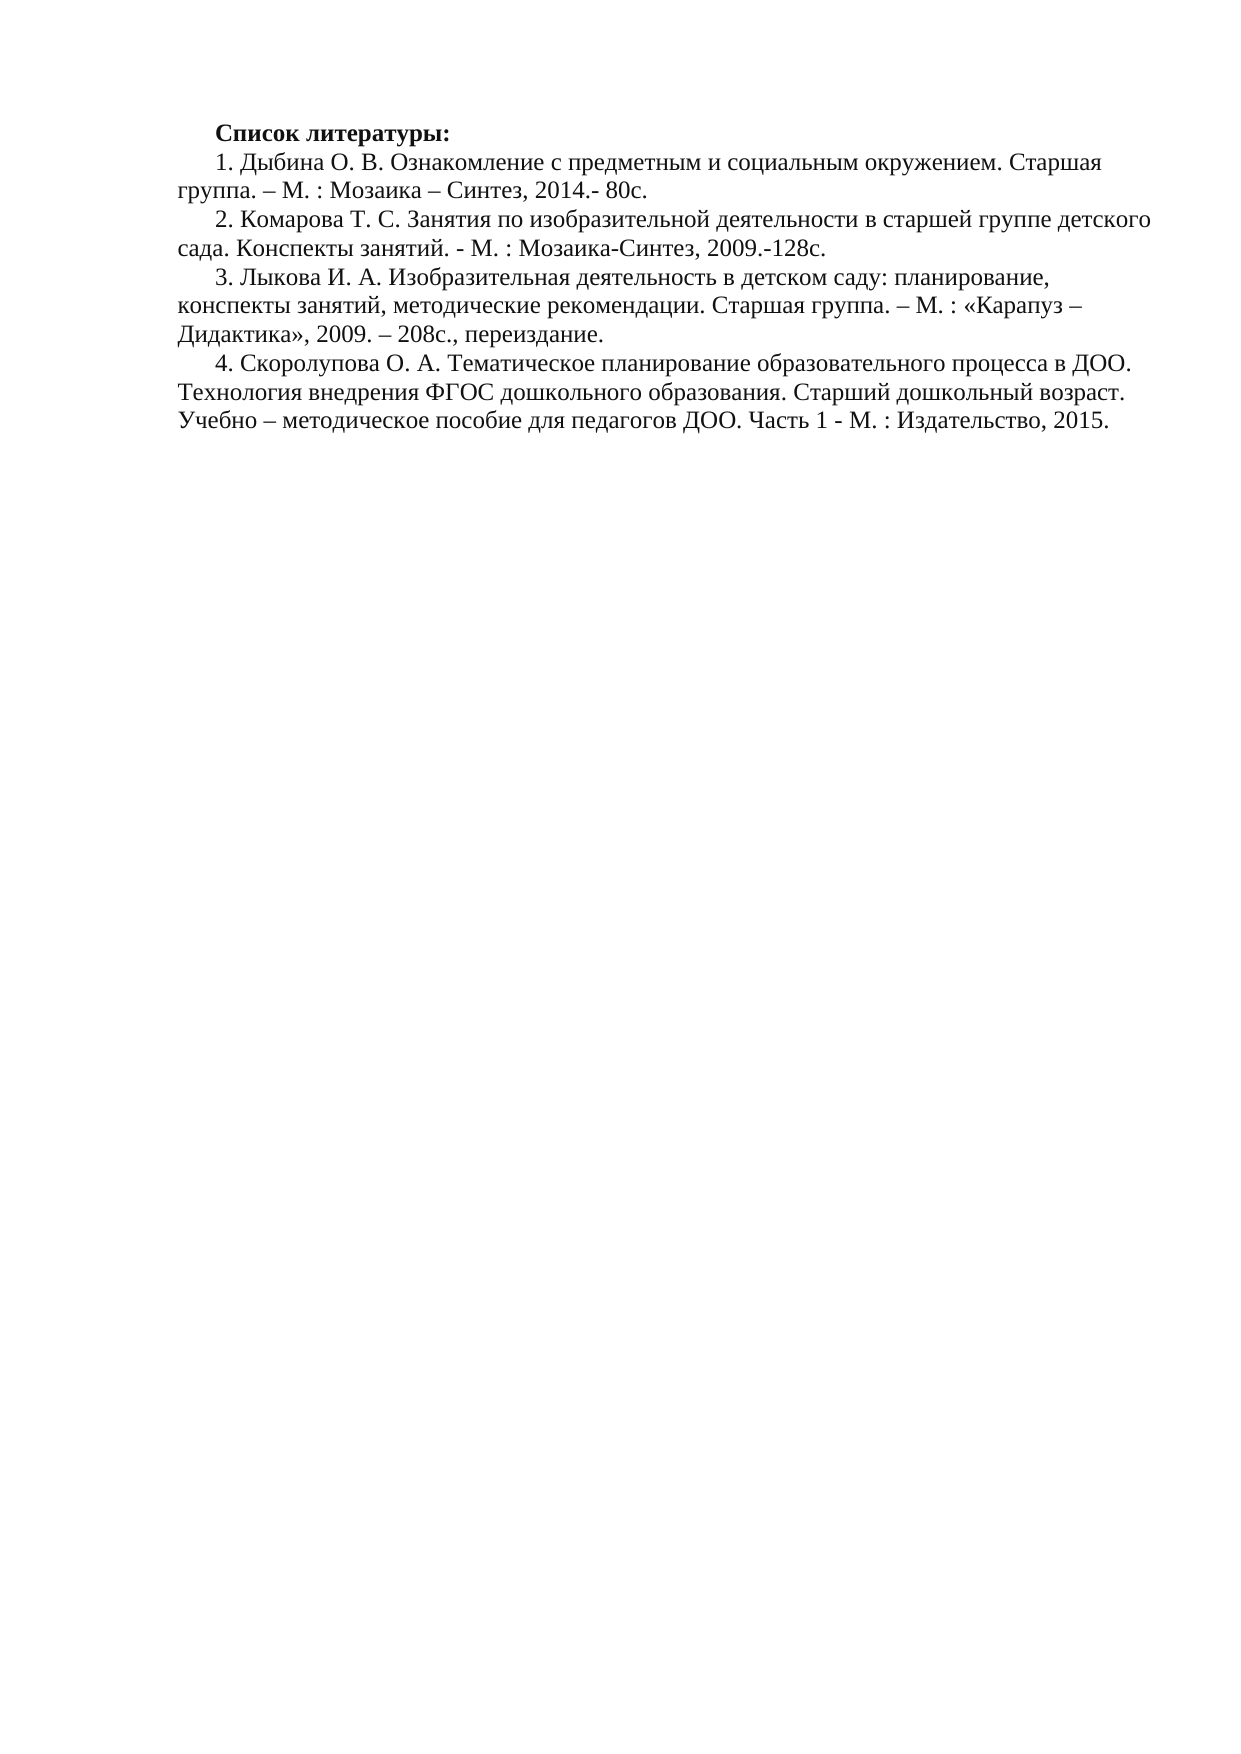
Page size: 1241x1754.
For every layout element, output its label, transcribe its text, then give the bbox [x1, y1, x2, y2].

text Список литературы: [177, 118, 1152, 147]
text 4. Скоролупова О. А. Тематическое планирование образовательного процесса в ДОО. Технология внедрения ФГОС дошкольного образования. Старший дошкольный возраст. Учебно – методическое пособие для педагогов ДОО. Часть 1 - М. : Издательство, 2015. [177, 348, 1152, 434]
text 3. Лыкова И. А. Изобразительная деятельность в детском саду: планирование, конспекты занятий, методические рекомендации. Старшая группа. – М. : «Карапуз – Дидактика», 2009. – 208с., переиздание. [177, 262, 1152, 348]
text 2. Комарова Т. С. Занятия по изобразительной деятельности в старшей группе детского сада. Конспекты занятий. - М. : Мозаика-Синтез, 2009.-128с. [177, 204, 1152, 262]
text 1. Дыбина О. В. Ознакомление с предметным и социальным окружением. Старшая группа. – М. : Мозаика – Синтез, 2014.- 80с. [177, 147, 1152, 204]
